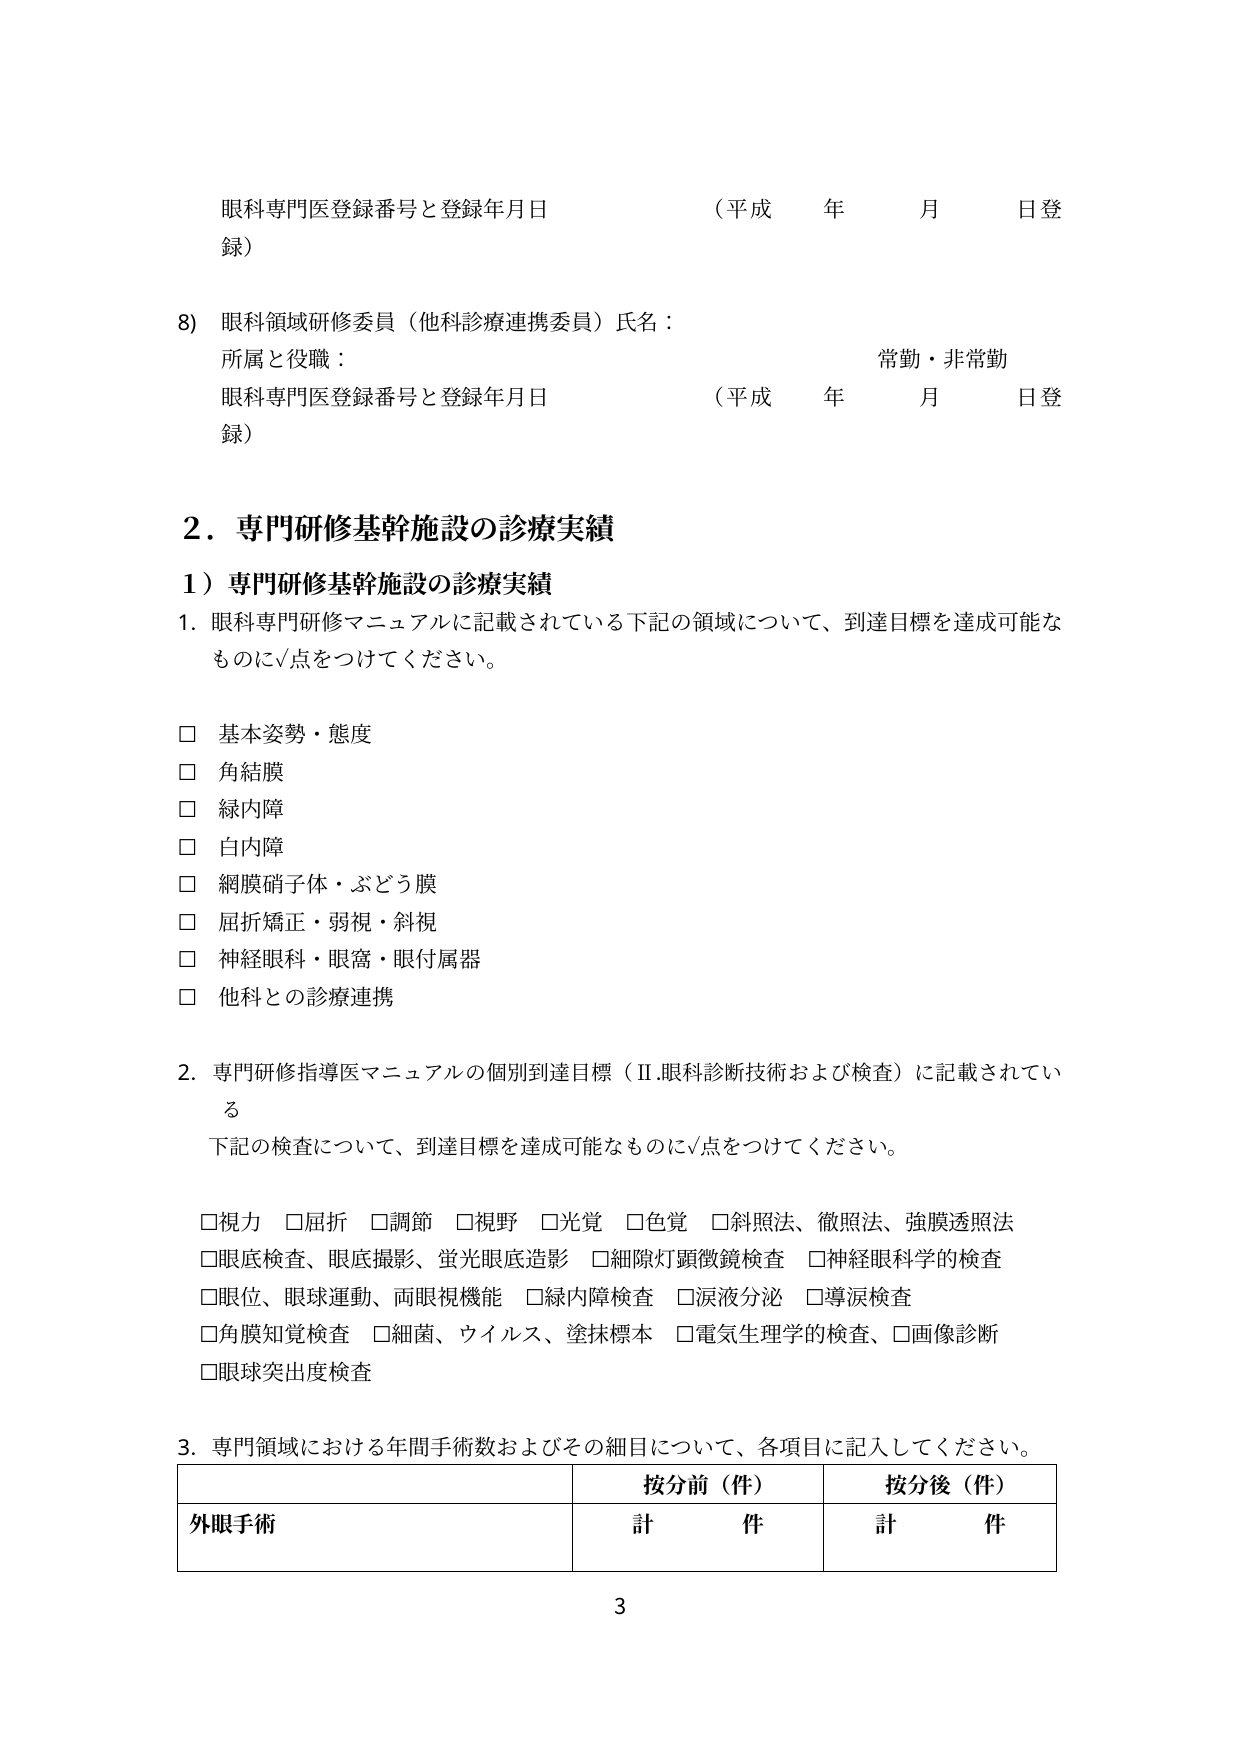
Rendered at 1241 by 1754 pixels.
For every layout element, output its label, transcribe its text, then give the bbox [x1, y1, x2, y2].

table_header 按分後（件） [824, 1465, 1056, 1503]
text １）専門研修基幹施設の診療実績 [177, 564, 1063, 602]
text 眼球突出度検査 [177, 1352, 1063, 1389]
text ものに✓点をつけてください。 [177, 639, 1063, 677]
table_cell 計 件 [824, 1504, 1056, 1571]
list 所属と役職： 常勤・非常勤 [221, 339, 1063, 377]
text 緑内障 [177, 789, 1063, 827]
text 下記の検査について、到達目標を達成可能なものに✓点をつけてください。 [177, 1127, 1063, 1164]
text 角膜知覚検査 細菌、ウイルス、塗抹標本 電気生理学的検査、画像診断 [177, 1314, 1063, 1352]
text 基本姿勢・態度 [177, 714, 1063, 752]
text 屈折矯正・弱視・斜視 [177, 902, 1063, 939]
text 2．専門研修指導医マニュアルの個別到達目標（Ⅱ.眼科診断技術および検査）に記載されている [177, 1052, 1063, 1127]
table_cell 外眼手術 [178, 1504, 572, 1571]
text ２．専門研修基幹施設の診療実績 [177, 489, 1063, 564]
table_cell 計 件 [573, 1504, 823, 1571]
text 角結膜 [177, 752, 1063, 789]
table_header [178, 1465, 572, 1503]
text 眼底検査、眼底撮影、蛍光眼底造影 細隙灯顕徴鏡検査 神経眼科学的検査 [177, 1239, 1063, 1277]
text 神経眼科・眼窩・眼付属器 [177, 939, 1063, 977]
text 視力 屈折 調節 視野 光覚 色覚 斜照法、徹照法、強膜透照法 [177, 1202, 1063, 1239]
table_header 按分前（件） [573, 1465, 823, 1503]
text 網膜硝子体・ぶどう膜 [177, 864, 1063, 902]
text 白内障 [177, 827, 1063, 864]
text 眼位、眼球運動、両眼視機能 緑内障検査 涙液分泌 導涙検査 [177, 1277, 1063, 1314]
list 眼科専門医登録番号と登録年月日 （平成 年 月 日登録） [221, 377, 1063, 452]
text 1．眼科専門研修マニュアルに記載されている下記の領域について、到達目標を達成可能な [177, 602, 1063, 639]
text 他科との診療連携 [177, 977, 1063, 1014]
text 3．専門領域における年間手術数およびその細目について、各項目に記入してください。 [177, 1427, 1063, 1464]
list 眼科専門医登録番号と登録年月日 （平成 年 月 日登録） [221, 189, 1063, 264]
list 眼科領域研修委員（他科診療連携委員）氏名： [177, 302, 1063, 339]
